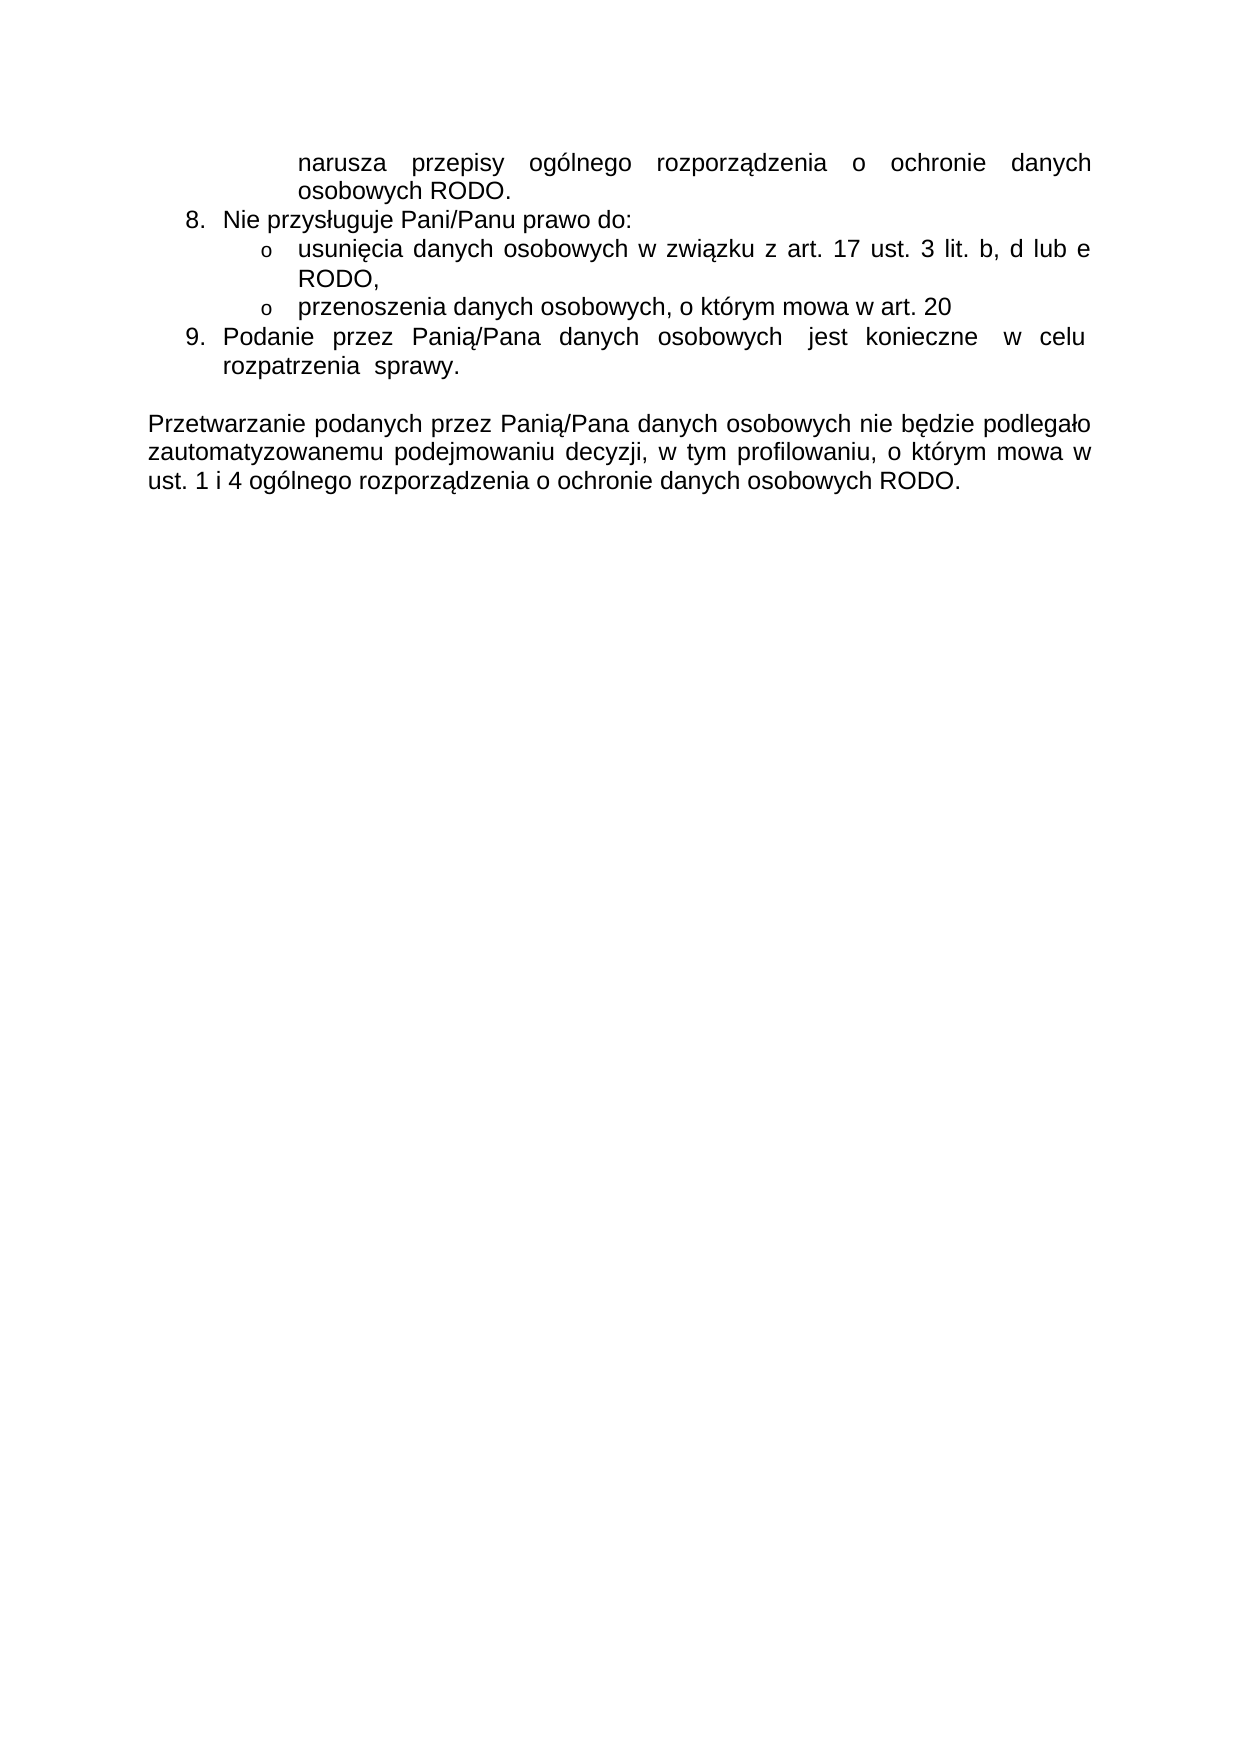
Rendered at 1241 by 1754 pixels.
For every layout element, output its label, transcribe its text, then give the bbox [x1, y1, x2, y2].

list przenoszenia danych osobowych, o którym mowa w art. 20 [260, 292, 1093, 322]
list Podanie przez Panią/Pana danych osobowych jest konieczne w celu rozpatrzenia sprawy. [185, 322, 1093, 379]
text Przetwarzanie podanych przez Panią/Pana danych osobowych nie będzie podlegało zautomatyzowanemu podejmowaniu decyzji, w tym profilowaniu, o którym mowa w ust. 1 i 4 ogólnego rozporządzenia o ochronie danych osobowych RODO. [148, 409, 1093, 495]
list usunięcia danych osobowych w związku z art. 17 ust. 3 lit. b, d lub e RODO, [260, 234, 1093, 292]
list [260, 148, 1093, 205]
list Nie przysługuje Pani/Panu prawo do: [185, 205, 1093, 234]
